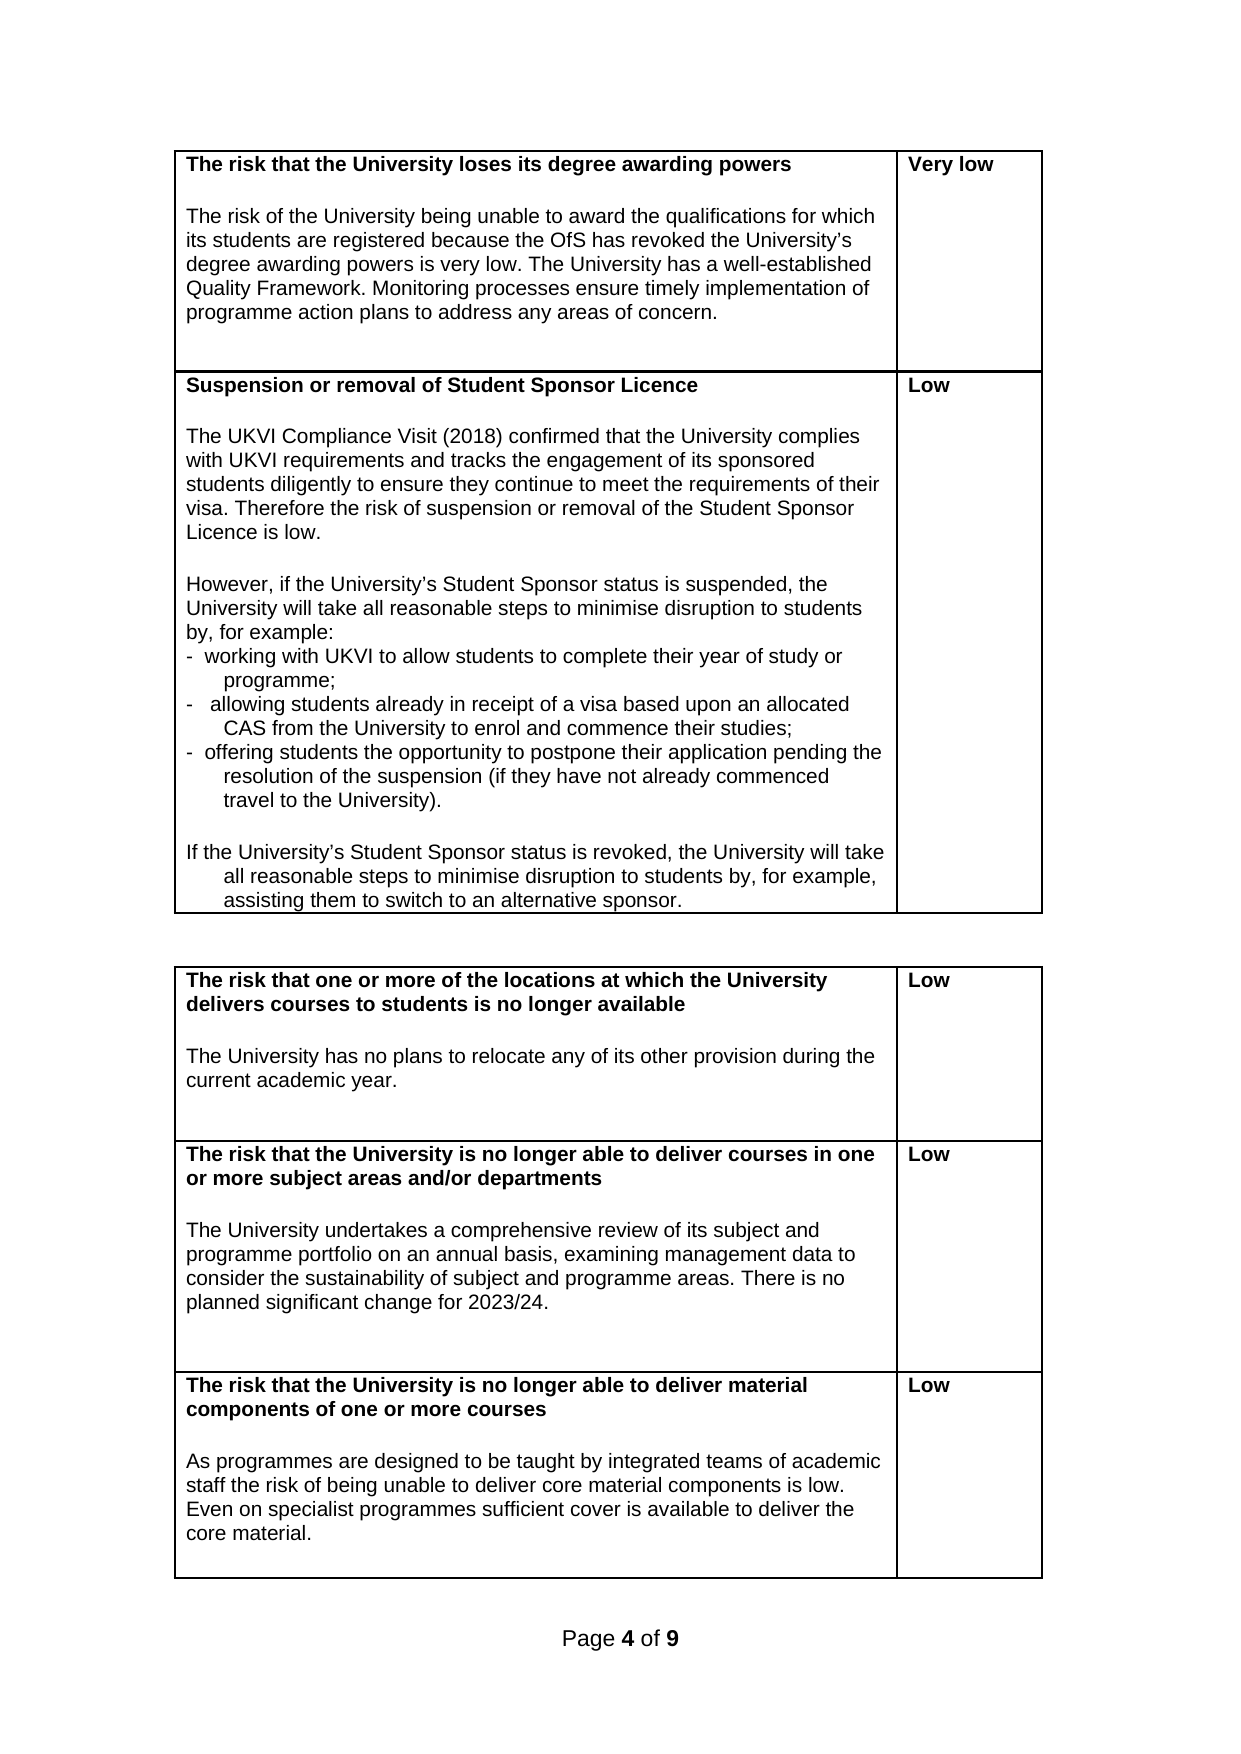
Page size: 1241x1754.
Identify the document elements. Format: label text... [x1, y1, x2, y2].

table_cell The risk that the University is no longer able to deliver courses in one or more subject areas and/or departments The University undertakes a comprehensive review of its subject and programme portfolio on an annual basis, examining management data to consider the sustainability of subject and programme areas. There is no planned significant change for 2023/24. [176, 1142, 896, 1371]
table_header The risk that one or more of the locations at which the University delivers courses to students is no longer available The University has no plans to relocate any of its other provision during the current academic year. [176, 968, 896, 1139]
table_cell Very low [898, 152, 1041, 370]
table_cell The risk that the University loses its degree awarding powers The risk of the University being unable to award the qualifications for which its students are registered because the OfS has revoked the University’s degree awarding powers is very low. The University has a well-established Quality Framework. Monitoring processes ensure timely implementation of programme action plans to address any areas of concern. [176, 152, 896, 370]
table_cell Low [898, 373, 1041, 912]
table_cell The risk that the University is no longer able to deliver material components of one or more courses As programmes are designed to be taught by integrated teams of academic staff the risk of being unable to deliver core material components is low. Even on specialist programmes sufficient cover is available to deliver the core material. [176, 1373, 896, 1577]
table_cell Suspension or removal of Student Sponsor Licence The UKVI Compliance Visit (2018) confirmed that the University complies with UKVI requirements and tracks the engagement of its sponsored students diligently to ensure they continue to meet the requirements of their visa. Therefore the risk of suspension or removal of the Student Sponsor Licence is low. However, if the University’s Student Sponsor status is suspended, the University will take all reasonable steps to minimise disruption to students by, for example: - working with UKVI to allow students to complete their year of study or programme; - allowing students already in receipt of a visa based upon an allocated CAS from the University to enrol and commence their studies; - offering students the opportunity to postpone their application pending the resolution of the suspension (if they have not already commenced travel to the University). If the University’s Student Sponsor status is revoked, the University will take all reasonable steps to minimise disruption to students by, for example, assisting them to switch to an alternative sponsor. [176, 373, 896, 912]
table_cell Low [898, 1373, 1041, 1577]
table_header Low [898, 968, 1041, 1139]
table_cell Low [898, 1142, 1041, 1371]
